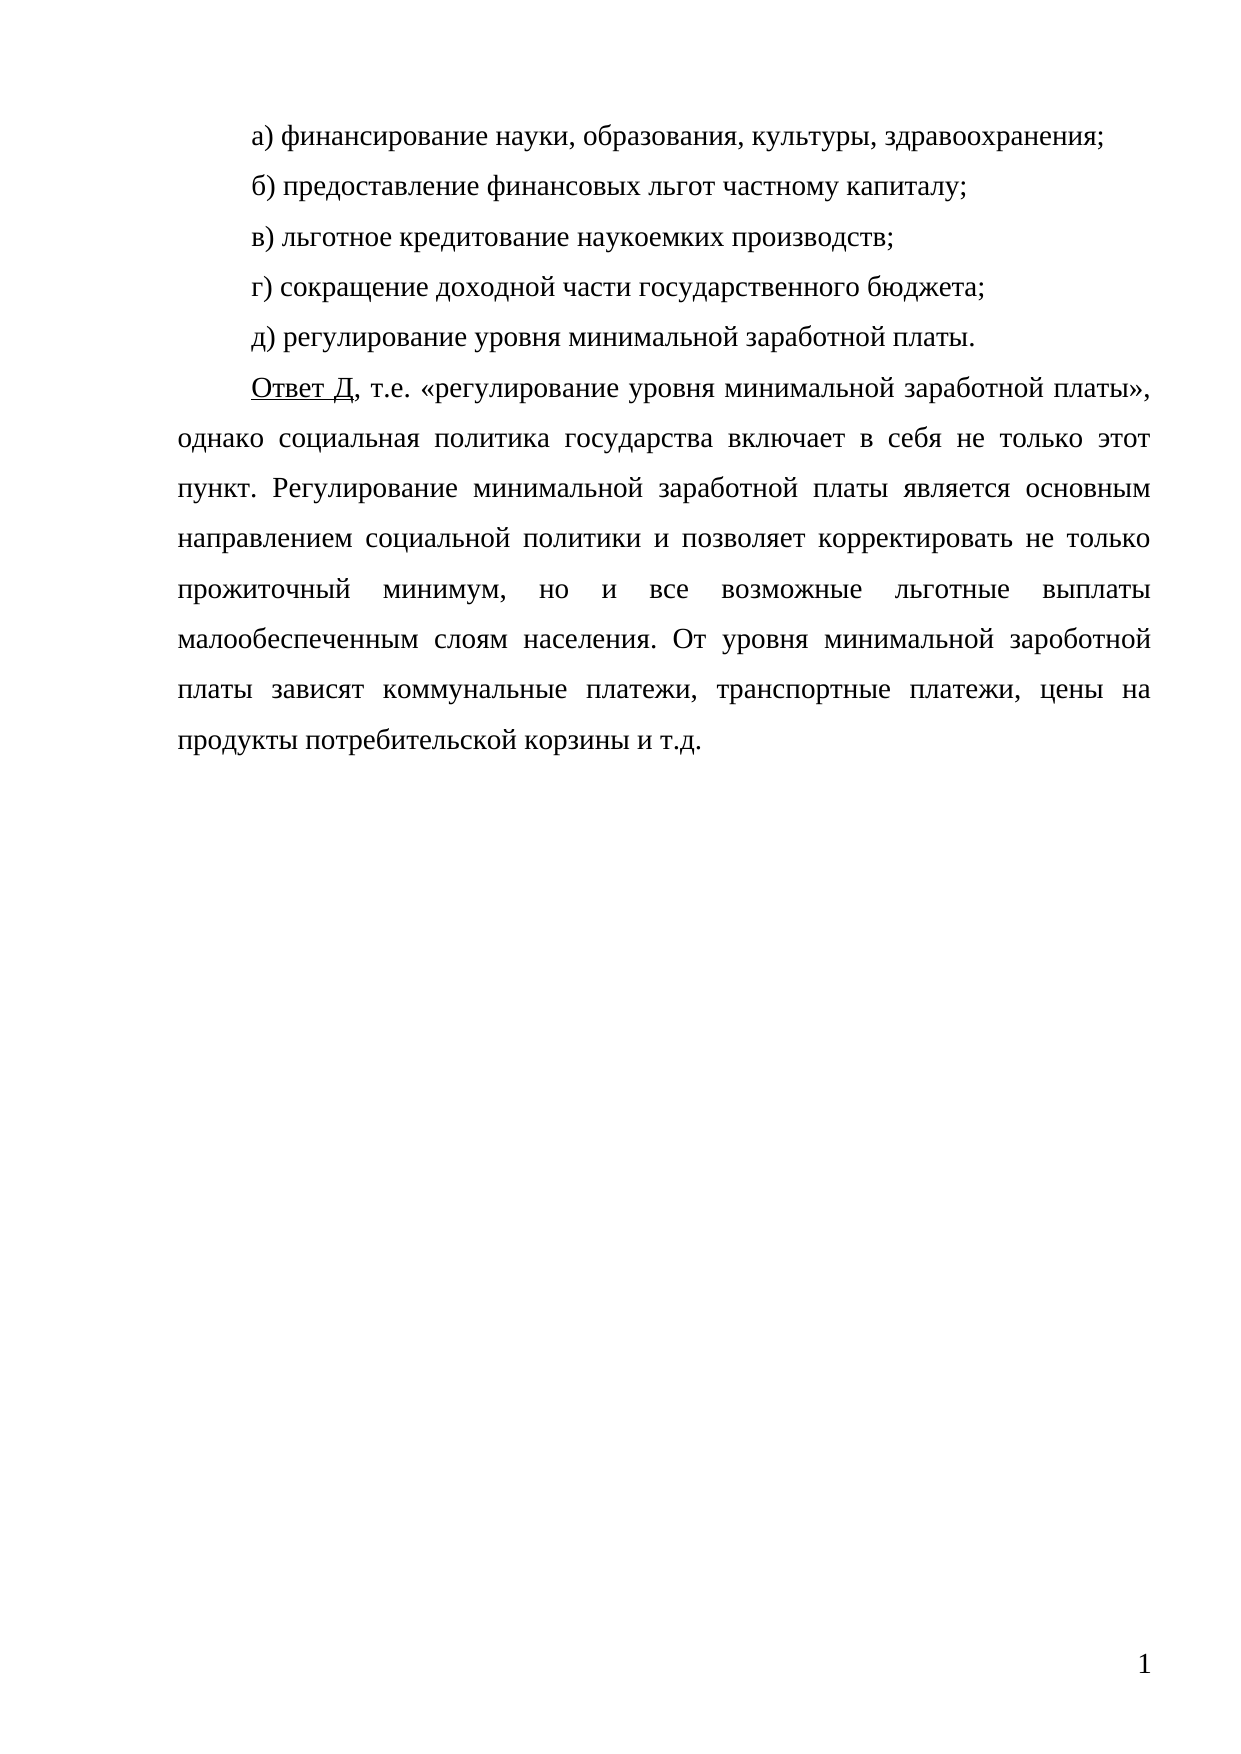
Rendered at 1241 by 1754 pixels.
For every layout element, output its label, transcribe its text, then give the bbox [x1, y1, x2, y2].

text г) сокращение доходной части государственного бюджета; [177, 269, 1152, 303]
text в) льготное кредитование наукоемких производств; [177, 219, 1152, 252]
text б) предоставление финансовых льгот частному капиталу; [177, 168, 1152, 202]
text д) регулирование уровня минимальной заработной платы. [177, 319, 1152, 353]
text Ответ Д, т.е. «регулирование уровня минимальной заработной платы», однако социальная политика государства включает в себя не только этот пункт. Регулирование минимальной заработной платы является основным направлением социальной политики и позволяет корректировать не только прожиточный минимум, но и все возможные льготные выплаты малообеспеченным слоям населения. От уровня минимальной зароботной платы зависят коммунальные платежи, транспортные платежи, цены на продукты потребительской корзины и т.д. [177, 370, 1152, 755]
text а) финансирование науки, образования, культуры, здравоохранения; [177, 118, 1152, 152]
